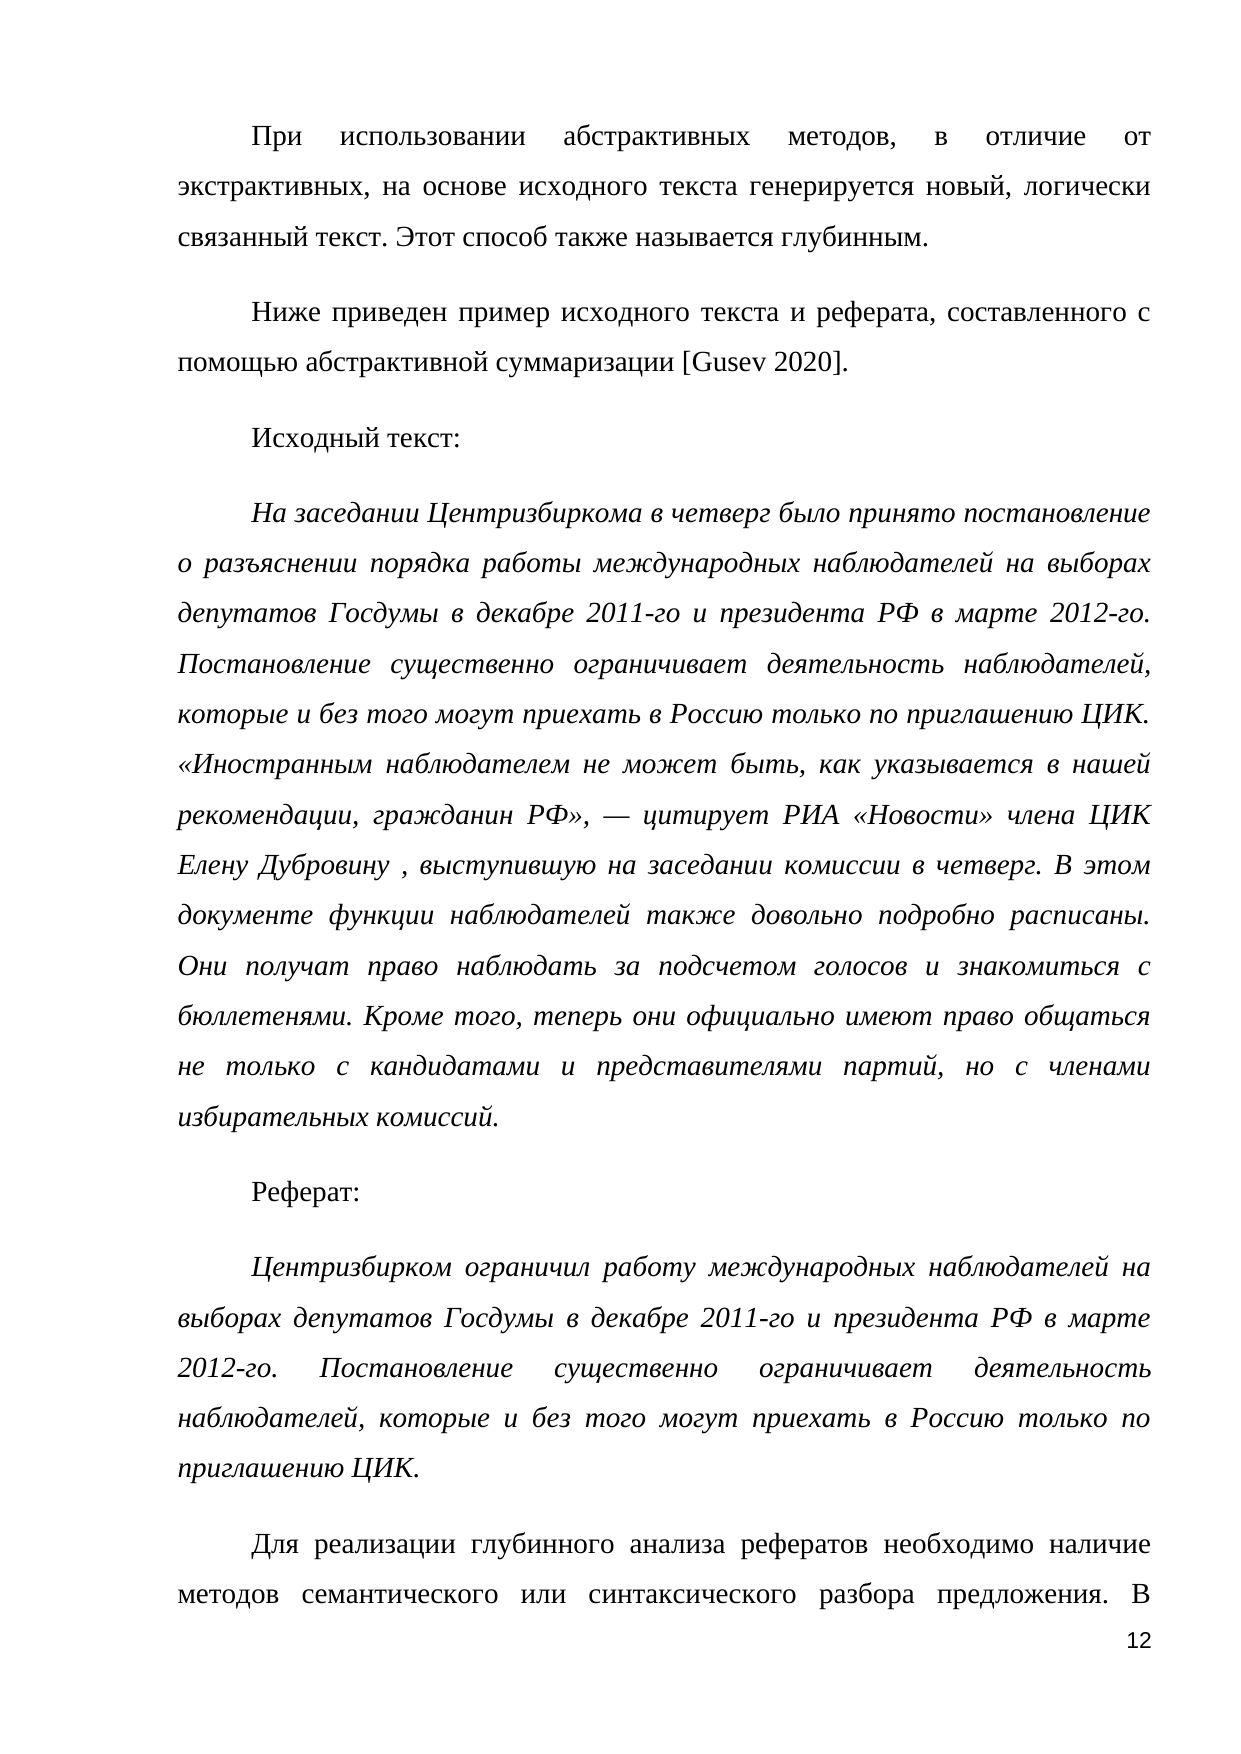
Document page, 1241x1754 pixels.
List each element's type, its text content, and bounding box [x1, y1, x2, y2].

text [177, 1526, 1152, 1610]
text Реферат: [177, 1174, 1152, 1208]
text При использовании абстрактивных методов, в отличие от экстрактивных, на основе исходного текста генерируется новый, логически связанный текст. Этот способ также называется глубинным. [177, 118, 1152, 252]
text На заседании Центризбиркома в четверг было принято постановление о разъяснении порядка работы международных наблюдателей на выборах депутатов Госдумы в декабре 2011-го и президента РФ в марте 2012-го. Постановление существенно ограничивает деятельность наблюдателей, которые и без того могут приехать в Россию только по приглашению ЦИК. «Иностранным наблюдателем не может быть, как указывается в нашей рекомендации, гражданин РФ», — цитирует РИА «Новости» члена ЦИК Елену Дубровину , выступившую на заседании комиссии в четверг. В этом документе функции наблюдателей также довольно подробно расписаны. Они получат право наблюдать за подсчетом голосов и знакомиться с бюллетенями. Кроме того, теперь они официально имеют право общаться не только с кандидатами и представителями партий, но с членами избирательных комиссий. [177, 495, 1152, 1132]
text Центризбирком ограничил работу международных наблюдателей на выборах депутатов Госдумы в декабре 2011-го и президента РФ в марте 2012-го. Постановление существенно ограничивает деятельность наблюдателей, которые и без того могут приехать в Россию только по приглашению ЦИК. [177, 1249, 1152, 1484]
text Исходный текст: [177, 420, 1152, 453]
text Ниже приведен пример исходного текста и реферата, составленного с помощью абстрактивной суммаризации [Gusev 2020]. [177, 294, 1152, 378]
